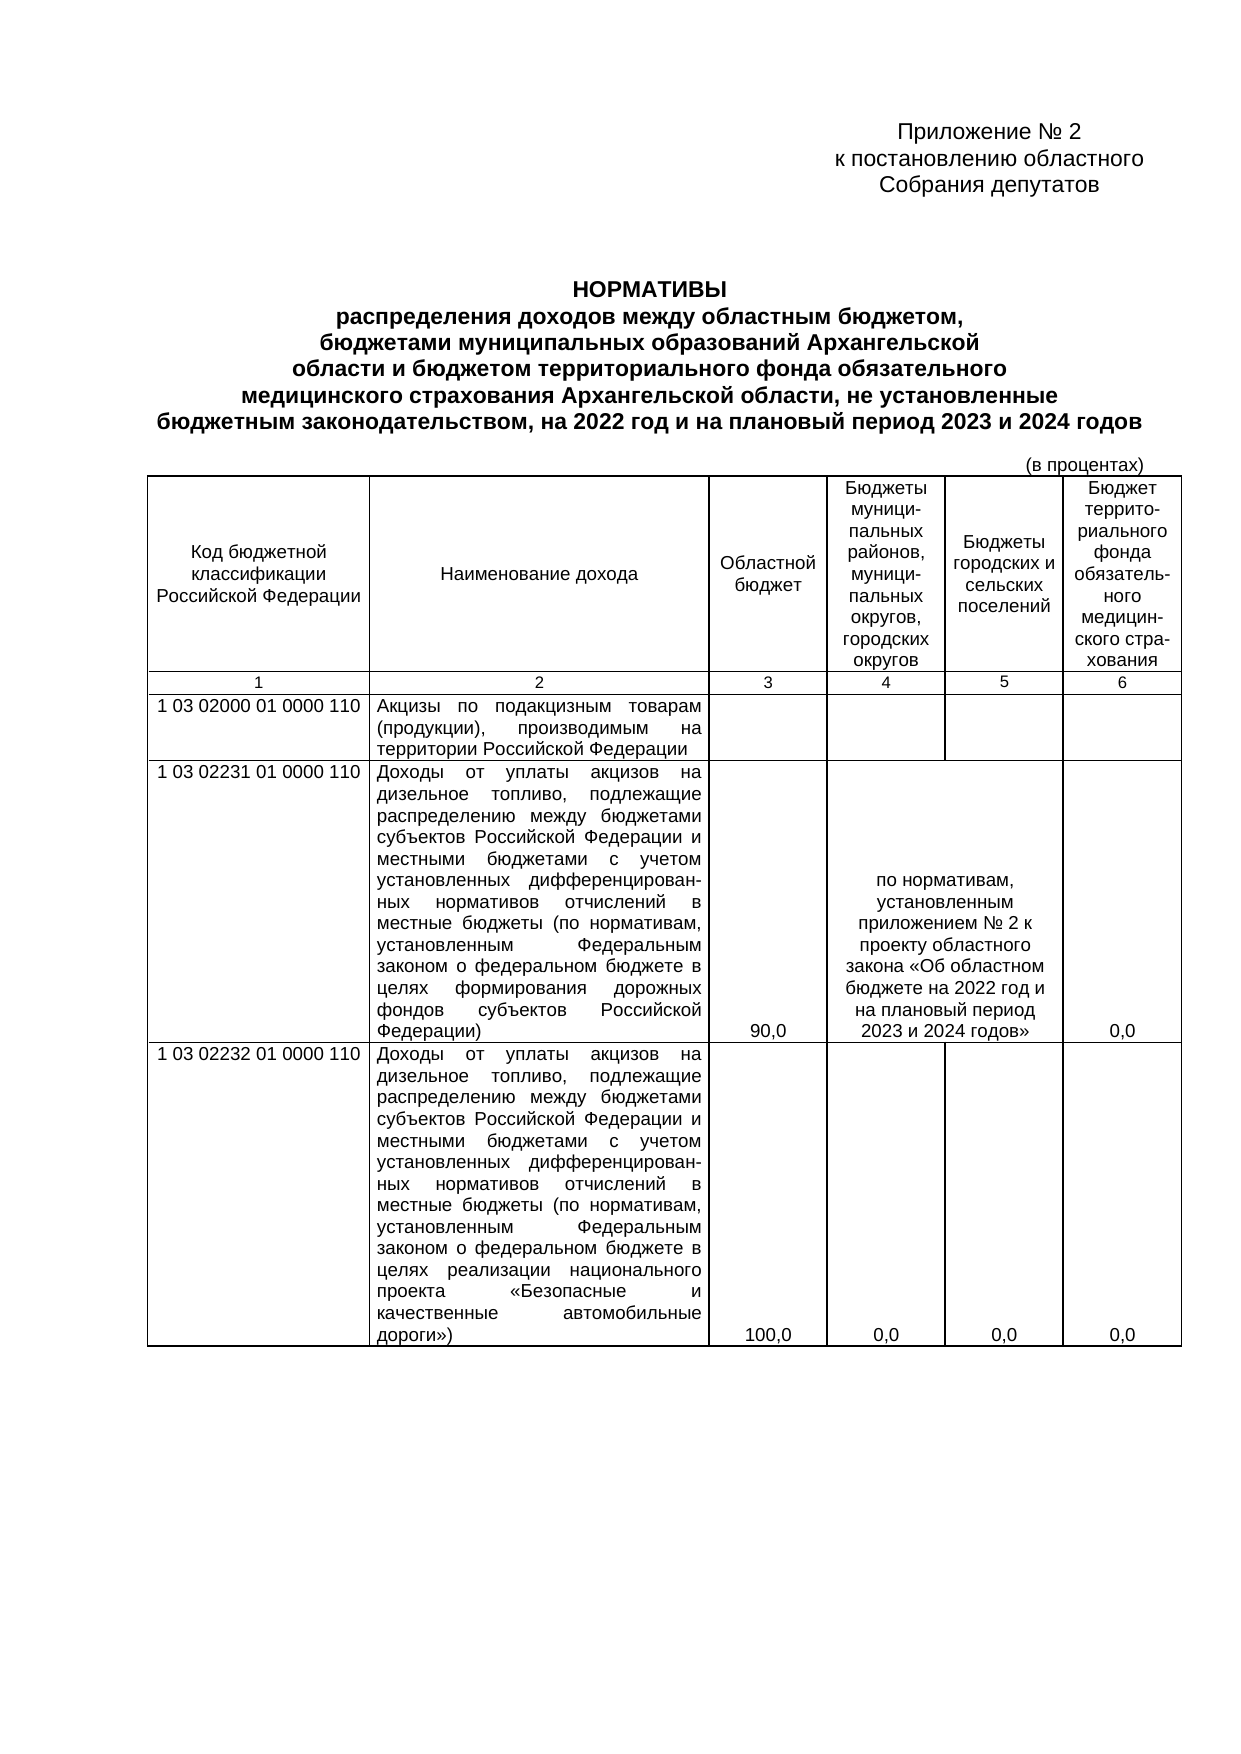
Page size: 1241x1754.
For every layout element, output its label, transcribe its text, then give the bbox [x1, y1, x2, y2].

table_cell Акцизы по подакцизным товарам (продукции), производимым на территории Российской Федерации [370, 695, 708, 760]
text бюджетным законодательством, на 2022 год и на плановый период 2023 и 2024 годов [148, 408, 1152, 434]
table_cell 0,0 [1064, 761, 1181, 1042]
table_header Областной бюджет [710, 477, 826, 671]
table_header Бюджет террито-риального фонда обязатель-ного медицин-ского стра-хования [1064, 477, 1181, 671]
table_cell 0,0 [1064, 1043, 1181, 1345]
table_header Наименование дохода [370, 477, 708, 671]
text Приложение № 2 [827, 118, 1152, 144]
text Собрания депутатов [827, 171, 1152, 197]
table_cell 1 [148, 672, 369, 693]
table_cell 90,0 [710, 761, 826, 1042]
table_cell 0,0 [946, 1043, 1062, 1345]
table_header Код бюджетной классификации Российской Федерации [148, 477, 369, 671]
table_cell [828, 695, 944, 760]
text к постановлению областного [827, 144, 1152, 171]
text распределения доходов между областным бюджетом, [148, 303, 1152, 329]
table_cell Доходы от уплаты акцизов на дизельное топливо, подлежащие распределению между бюджетами субъектов Российской Федерации и местными бюджетами с учетом установленных дифференцирован-ных нормативов отчислений в местные бюджеты (по нормативам, установленным Федеральным законом о федеральном бюджете в целях реализации национального проекта «Безопасные и качественные автомобильные дороги») [370, 1043, 708, 1345]
table_cell по нормативам, установленным приложением № 2 к проекту областного закона «Об областном бюджете на 2022 год и на плановый период 2023 и 2024 годов» [828, 761, 1062, 1042]
table_cell 6 [1064, 672, 1181, 693]
text бюджетами муниципальных образований Архангельской [148, 329, 1152, 355]
table_cell 1 03 02231 01 0000 110 [148, 761, 369, 1042]
table_cell [1064, 695, 1181, 760]
table_cell Доходы от уплаты акцизов на дизельное топливо, подлежащие распределению между бюджетами субъектов Российской Федерации и местными бюджетами с учетом установленных дифференцирован-ных нормативов отчислений в местные бюджеты (по нормативам, установленным Федеральным законом о федеральном бюджете в целях формирования дорожных фондов субъектов Российской Федерации) [370, 761, 708, 1042]
table_cell 100,0 [710, 1043, 826, 1345]
table_header Бюджеты муници-пальных районов, муници-пальных округов, городских округов [828, 477, 944, 671]
text (в процентах) [148, 453, 1152, 475]
table_cell 1 03 02000 01 0000 110 [148, 695, 369, 760]
table_cell 1 03 02232 01 0000 110 [148, 1043, 369, 1345]
table_cell 3 [710, 672, 826, 693]
table_cell [946, 695, 1062, 760]
table_header Бюджеты городских и сельских поселений [946, 477, 1062, 671]
title НОРМАТИВЫ [148, 276, 1152, 303]
table_cell 2 [370, 672, 708, 693]
text области и бюджетом территориального фонда обязательного [148, 355, 1152, 382]
table_cell [710, 695, 826, 760]
table_cell 0,0 [828, 1043, 944, 1345]
text медицинского страхования Архангельской области, не установленные [148, 382, 1152, 408]
table_cell 4 [828, 672, 944, 693]
table_cell 5 [946, 672, 1062, 693]
